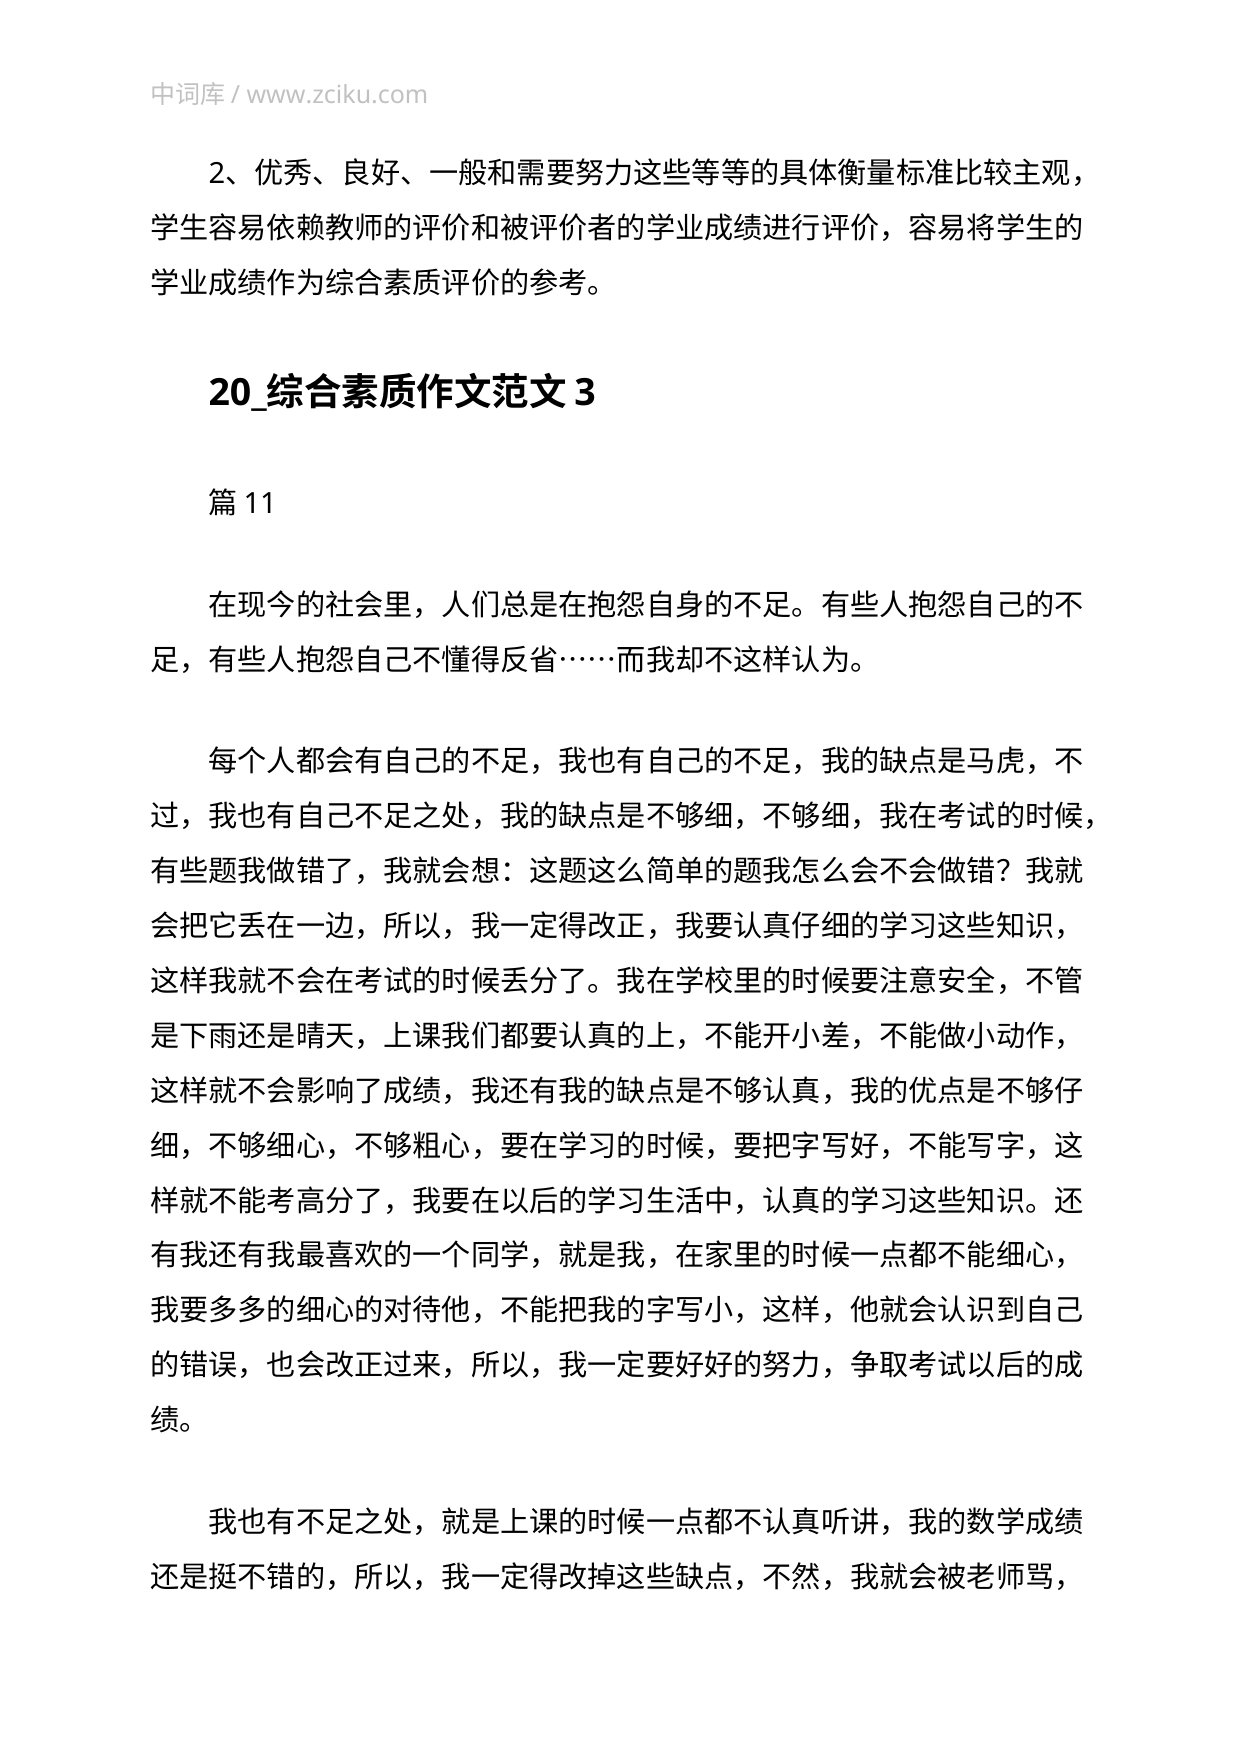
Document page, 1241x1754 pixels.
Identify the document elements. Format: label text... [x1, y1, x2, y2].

text 每个人都会有自己的不足，我也有自己的不足，我的缺点是马虎，不过，我也有自己不足之处，我的缺点是不够细，不够细，我在考试的时候，有些题我做错了，我就会想：这题这么简单的题我怎么会不会做错？我就会把它丢在一边，所以，我一定得改正，我要认真仔细的学习这些知识，这样我就不会在考试的时候丢分了。我在学校里的时候要注意安全，不管是下雨还是晴天，上课我们都要认真的上，不能开小差，不能做小动作，这样就不会影响了成绩，我还有我的缺点是不够认真，我的优点是不够仔细，不够细心，不够粗心，要在学习的时候，要把字写好，不能写字，这样就不能考高分了，我要在以后的学习生活中，认真的学习这些知识。还有我还有我最喜欢的一个同学，就是我，在家里的时候一点都不能细心，我要多多的细心的对待他，不能把我的字写小，这样，他就会认识到自己的错误，也会改正过来，所以，我一定要好好的努力，争取考试以后的成绩。 [150, 738, 1090, 1439]
text 在现今的社会里，人们总是在抱怨自身的不足。有些人抱怨自己的不足，有些人抱怨自己不懂得反省……而我却不这样认为。 [150, 581, 1090, 678]
text 篇11 [150, 479, 1090, 522]
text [150, 1498, 1090, 1596]
text 20_综合素质作文范文3 [150, 362, 1090, 416]
text 2、优秀、良好、一般和需要努力这些等等的具体衡量标准比较主观，学生容易依赖教师的评价和被评价者的学业成绩进行评价，容易将学生的学业成绩作为综合素质评价的参考。 [150, 150, 1090, 302]
